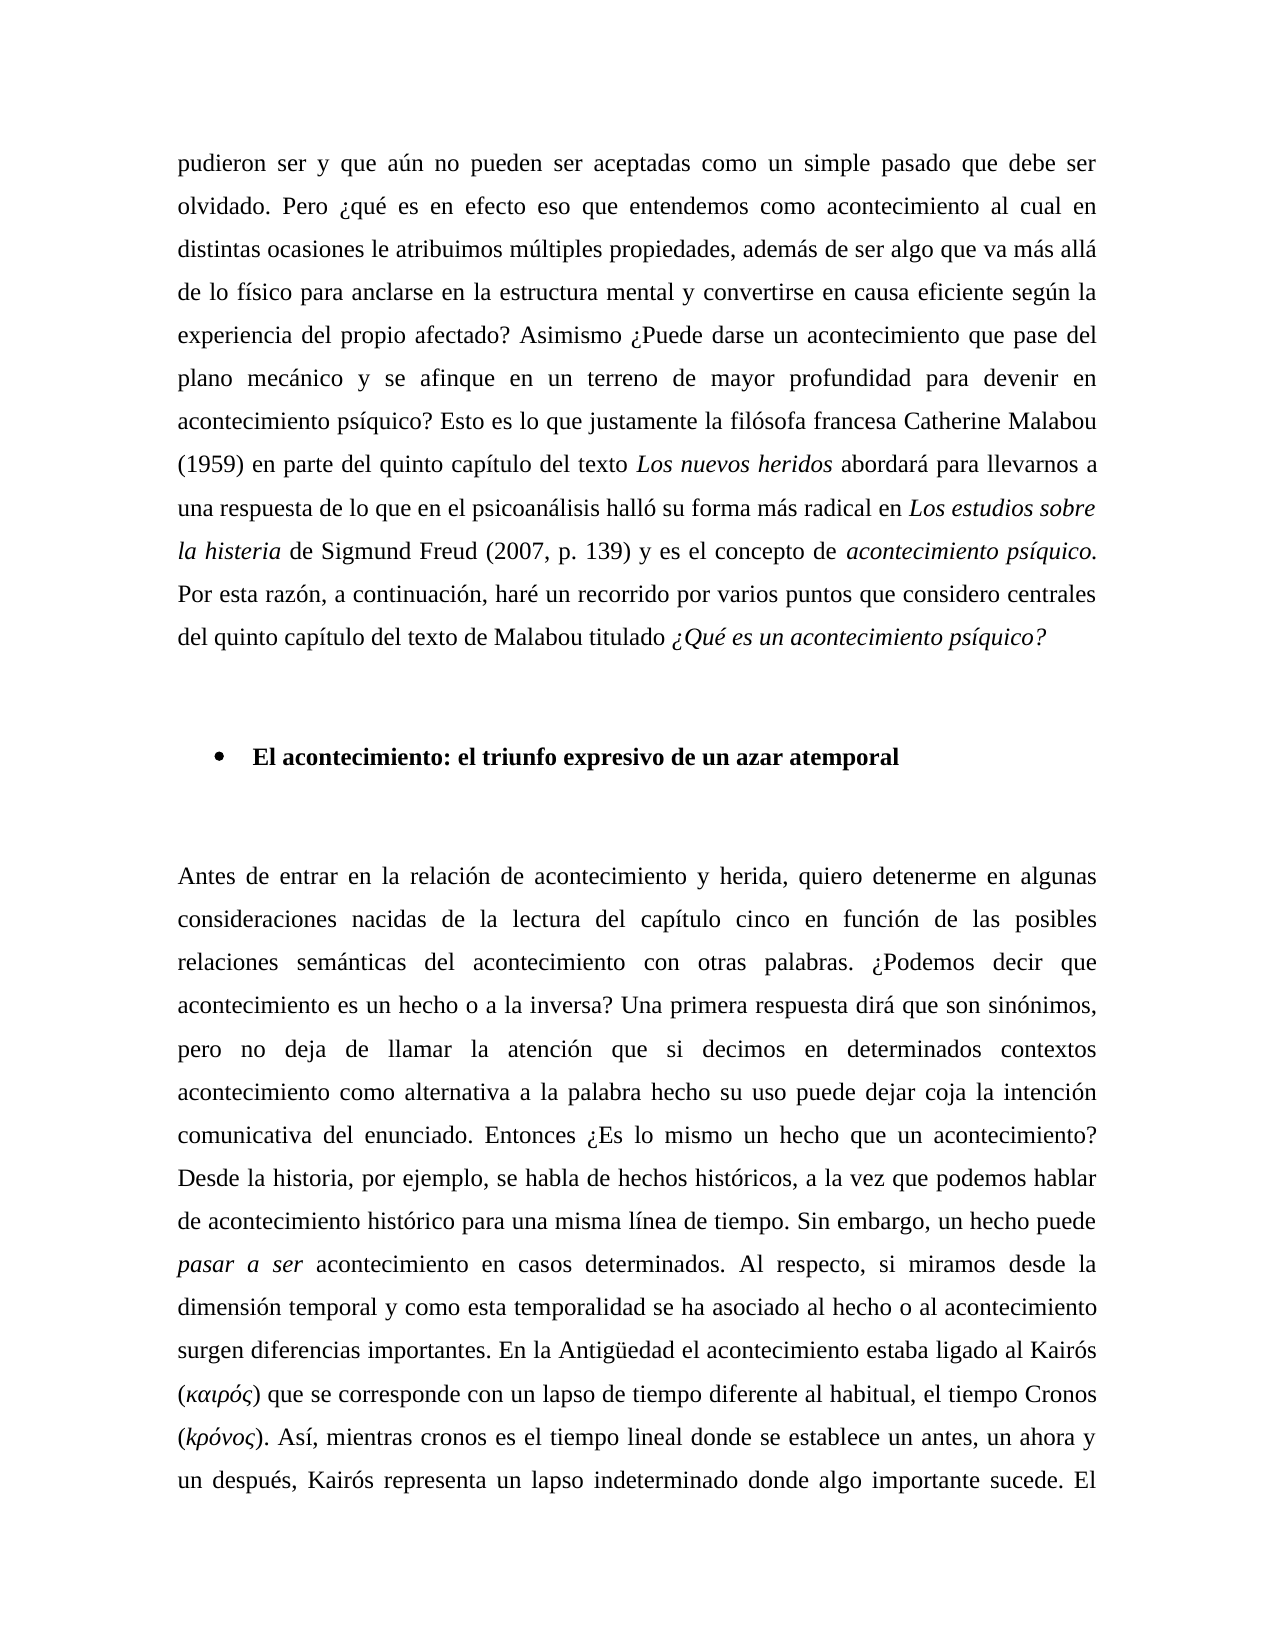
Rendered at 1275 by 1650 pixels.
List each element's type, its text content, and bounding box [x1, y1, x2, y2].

list El acontecimiento: el triunfo expresivo de un azar atemporal [215, 742, 1098, 770]
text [177, 148, 1098, 651]
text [177, 861, 1098, 1494]
